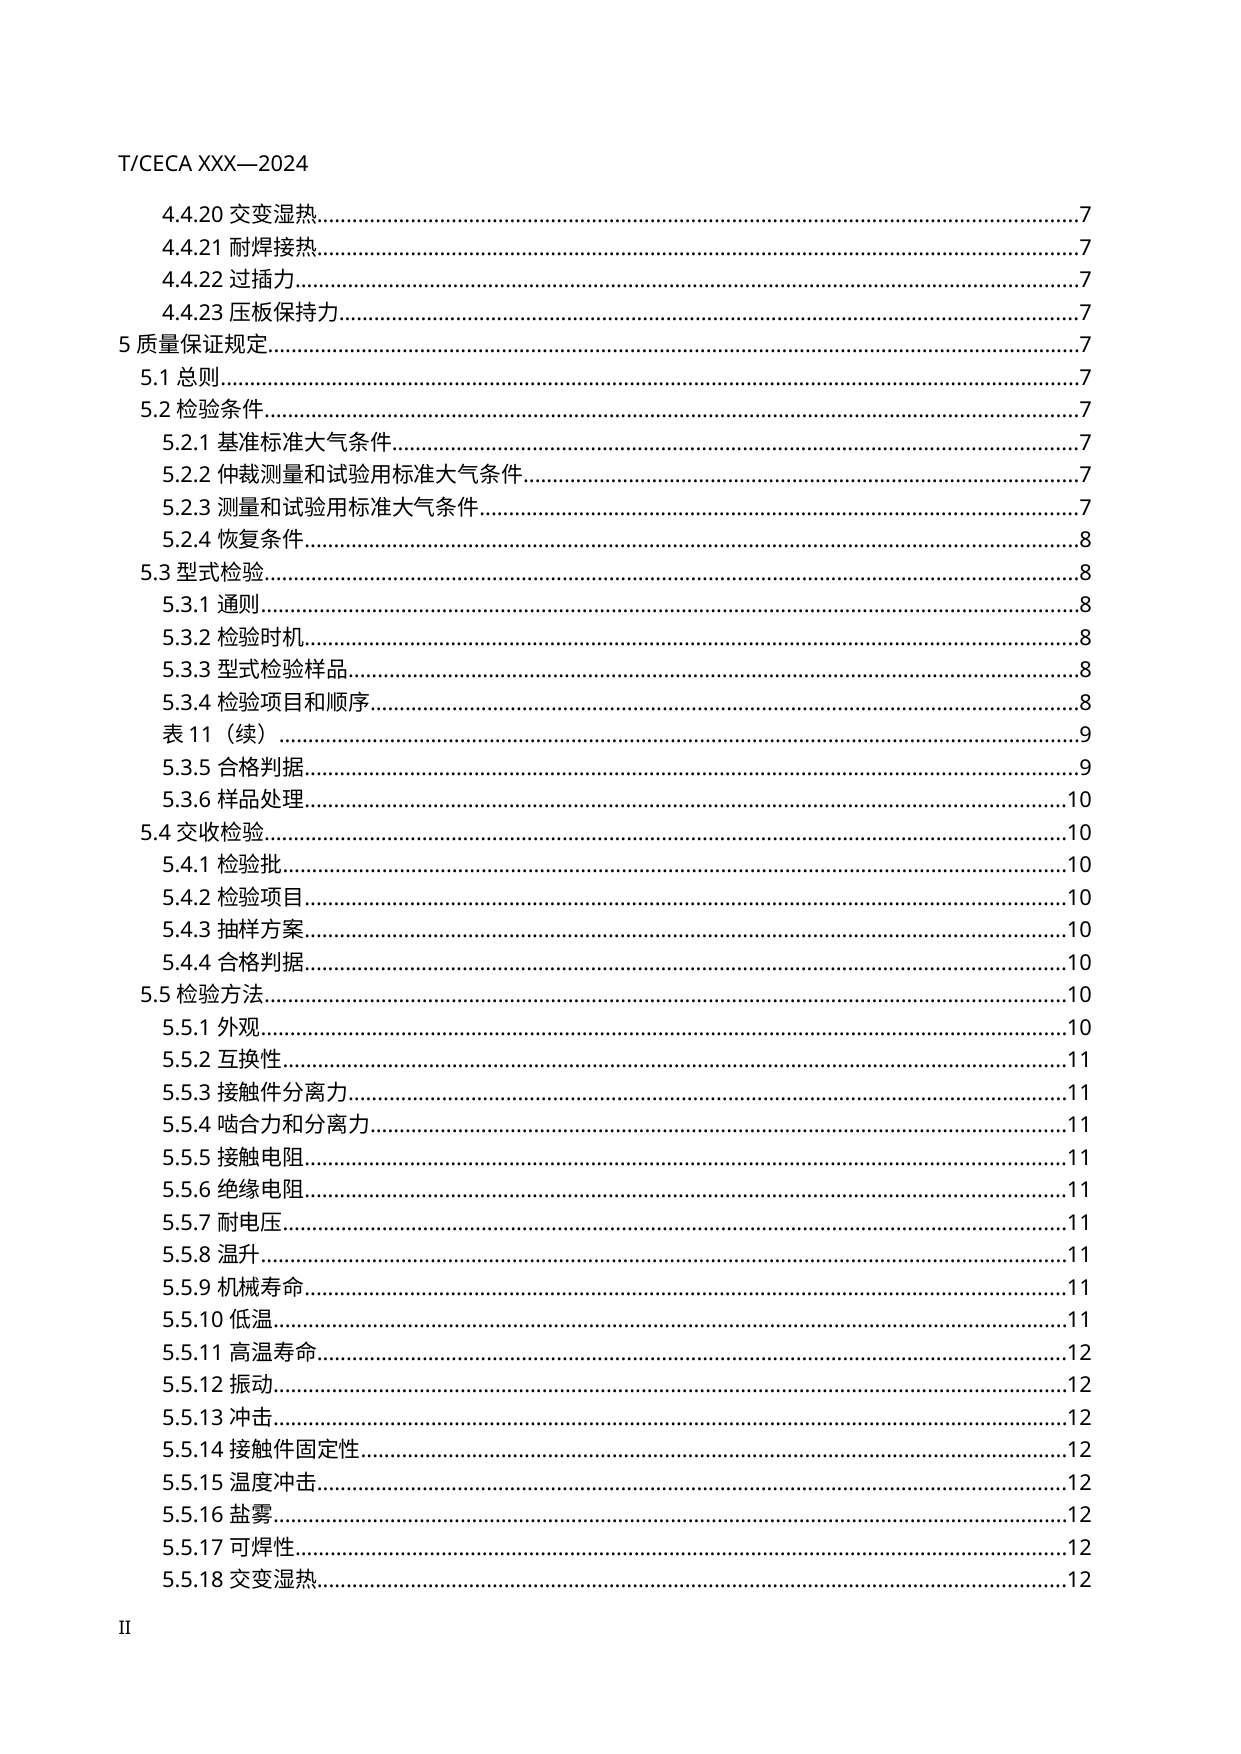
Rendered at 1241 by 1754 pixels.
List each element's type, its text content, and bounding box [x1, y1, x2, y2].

text 5.5.4 啮合力和分离力 11 [162, 1107, 1092, 1139]
text 5.3.5 合格判据 9 [162, 749, 1092, 782]
text 5.3.3 型式检验样品 8 [162, 652, 1092, 684]
text 5.5.17 可焊性 12 [162, 1529, 1092, 1562]
text 4.4.22 过插力 7 [162, 262, 1092, 294]
text 5.3.1 通则 8 [162, 587, 1092, 619]
text 5.5.12 振动 12 [162, 1367, 1092, 1399]
text 5.3.4 检验项目和顺序 8 [162, 684, 1092, 717]
text 5.4.2 检验项目 10 [162, 879, 1092, 912]
text 5.3.6 样品处理 10 [162, 782, 1092, 814]
text 5.5.13 冲击 12 [162, 1399, 1092, 1432]
text 5.5.15 温度冲击 12 [162, 1464, 1092, 1497]
text 5.5.18 交变湿热 12 [162, 1562, 1092, 1594]
text 5.3.2 检验时机 8 [162, 619, 1092, 652]
text 5.5.10 低温 11 [162, 1302, 1092, 1334]
text 5.2.1 基准标准大气条件 7 [162, 424, 1092, 457]
text 5.5.5 接触电阻 11 [162, 1139, 1092, 1172]
text 5.2 检验条件 7 [140, 392, 1092, 424]
text 5.5.9 机械寿命 11 [162, 1269, 1092, 1302]
text 4.4.23 压板保持力 7 [162, 294, 1092, 327]
text 5.4.3 抽样方案 10 [162, 912, 1092, 944]
text 4.4.21 耐焊接热 7 [162, 229, 1092, 262]
text 5 质量保证规定 7 [118, 327, 1092, 359]
text 5.5 检验方法 10 [140, 977, 1092, 1009]
text 4.4.20 交变湿热 7 [162, 197, 1092, 229]
text 5.5.14 接触件固定性 12 [162, 1432, 1092, 1464]
text 5.5.3 接触件分离力 11 [162, 1074, 1092, 1107]
text 5.1 总则 7 [140, 359, 1092, 392]
text 5.4.1 检验批 10 [162, 847, 1092, 879]
text 5.2.4 恢复条件 8 [162, 522, 1092, 554]
text 5.3 型式检验 8 [140, 554, 1092, 587]
text 5.2.3 测量和试验用标准大气条件 7 [162, 489, 1092, 522]
text 5.5.6 绝缘电阻 11 [162, 1172, 1092, 1204]
text 5.2.2 仲裁测量和试验用标准大气条件 7 [162, 457, 1092, 489]
text 5.4.4 合格判据 10 [162, 944, 1092, 977]
text 5.5.7 耐电压 11 [162, 1204, 1092, 1237]
text 5.5.1 外观 10 [162, 1009, 1092, 1042]
text 5.5.11 高温寿命 12 [162, 1334, 1092, 1367]
text 5.4 交收检验 10 [140, 814, 1092, 847]
text 5.5.2 互换性 11 [162, 1042, 1092, 1074]
text 表11（续） 9 [162, 717, 1092, 749]
text 5.5.16 盐雾 12 [162, 1497, 1092, 1529]
text 5.5.8 温升 11 [162, 1237, 1092, 1269]
